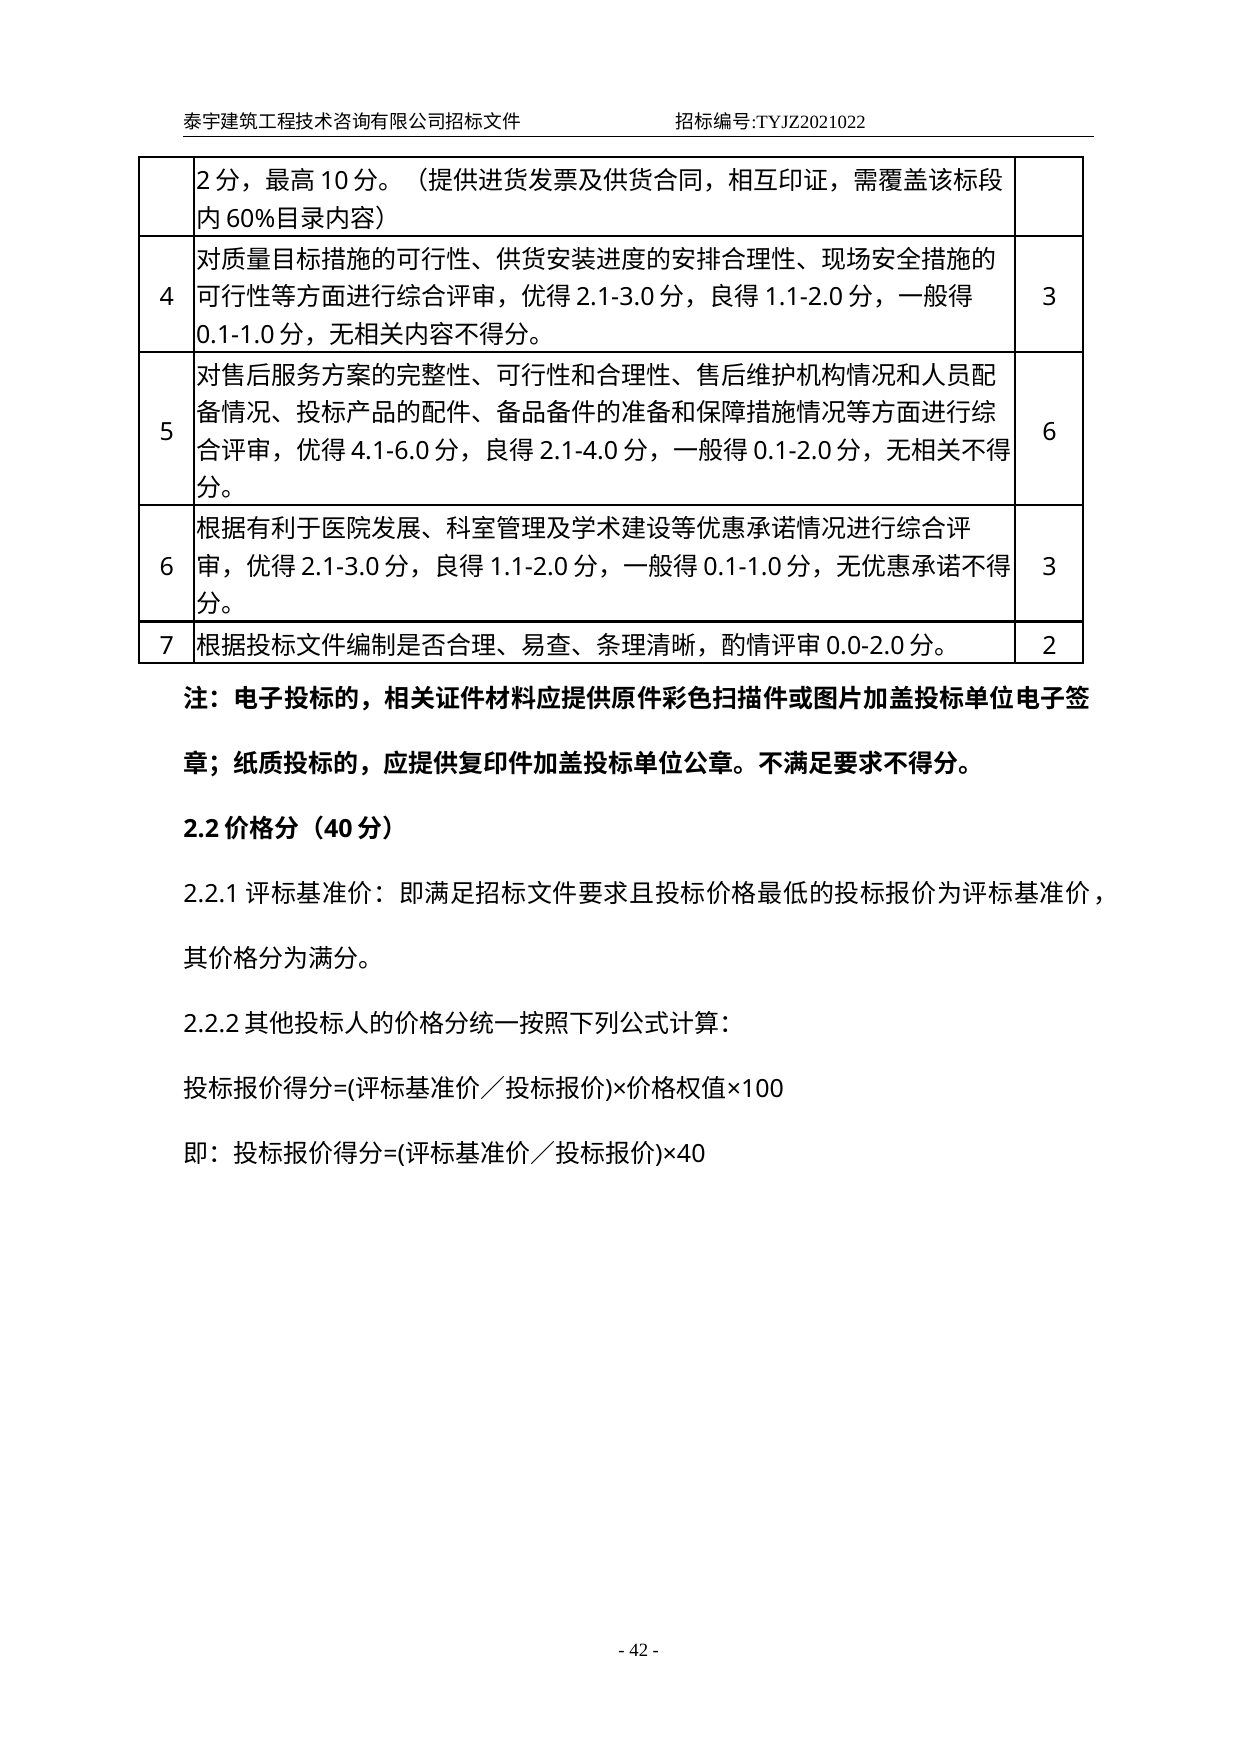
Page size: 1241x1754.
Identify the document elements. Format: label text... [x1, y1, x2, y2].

table_cell 3 [1016, 237, 1082, 351]
table_cell 根据投标文件编制是否合理、易查、条理清晰，酌情评审0.0-2.0分。 [195, 623, 1014, 662]
table_cell 6 [140, 506, 193, 620]
text 2.2价格分（40分） [183, 794, 1094, 859]
table_cell 对售后服务方案的完整性、可行性和合理性、售后维护机构情况和人员配备情况、投标产品的配件、备品备件的准备和保障措施情况等方面进行综合评审，优得4.1-6.0分，良得2.1-4.0分，一般得0.1-2.0分，无相关不得分。 [195, 353, 1014, 504]
text 2.2.2其他投标人的价格分统一按照下列公式计算： [183, 989, 1094, 1054]
table_cell 7 [140, 623, 193, 662]
table_cell 对质量目标措施的可行性、供货安装进度的安排合理性、现场安全措施的可行性等方面进行综合评审，优得2.1-3.0分，良得1.1-2.0分，一般得0.1-1.0分，无相关内容不得分。 [195, 237, 1014, 351]
table_cell 10 [1016, 158, 1082, 234]
table_cell 根据有利于医院发展、科室管理及学术建设等优惠承诺情况进行综合评审，优得2.1-3.0分，良得1.1-2.0分，一般得0.1-1.0分，无优惠承诺不得分。 [195, 506, 1014, 620]
text 2.2.1评标基准价：即满足招标文件要求且投标价格最低的投标报价为评标基准价，其价格分为满分。 [183, 859, 1094, 989]
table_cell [195, 158, 1014, 234]
text 即：投标报价得分=(评标基准价／投标报价)×40 [183, 1119, 1094, 1184]
table_cell 6 [1016, 353, 1082, 504]
text 投标报价得分=(评标基准价／投标报价)×价格权值×100 [183, 1054, 1094, 1119]
table_cell 5 [140, 353, 193, 504]
table_cell 3 [140, 158, 193, 234]
table_cell 3 [1016, 506, 1082, 620]
text 注：电子投标的，相关证件材料应提供原件彩色扫描件或图片加盖投标单位电子签章；纸质投标的，应提供复印件加盖投标单位公章。不满足要求不得分。 [183, 664, 1094, 794]
table_cell 4 [140, 237, 193, 351]
table_cell 2 [1016, 623, 1082, 662]
